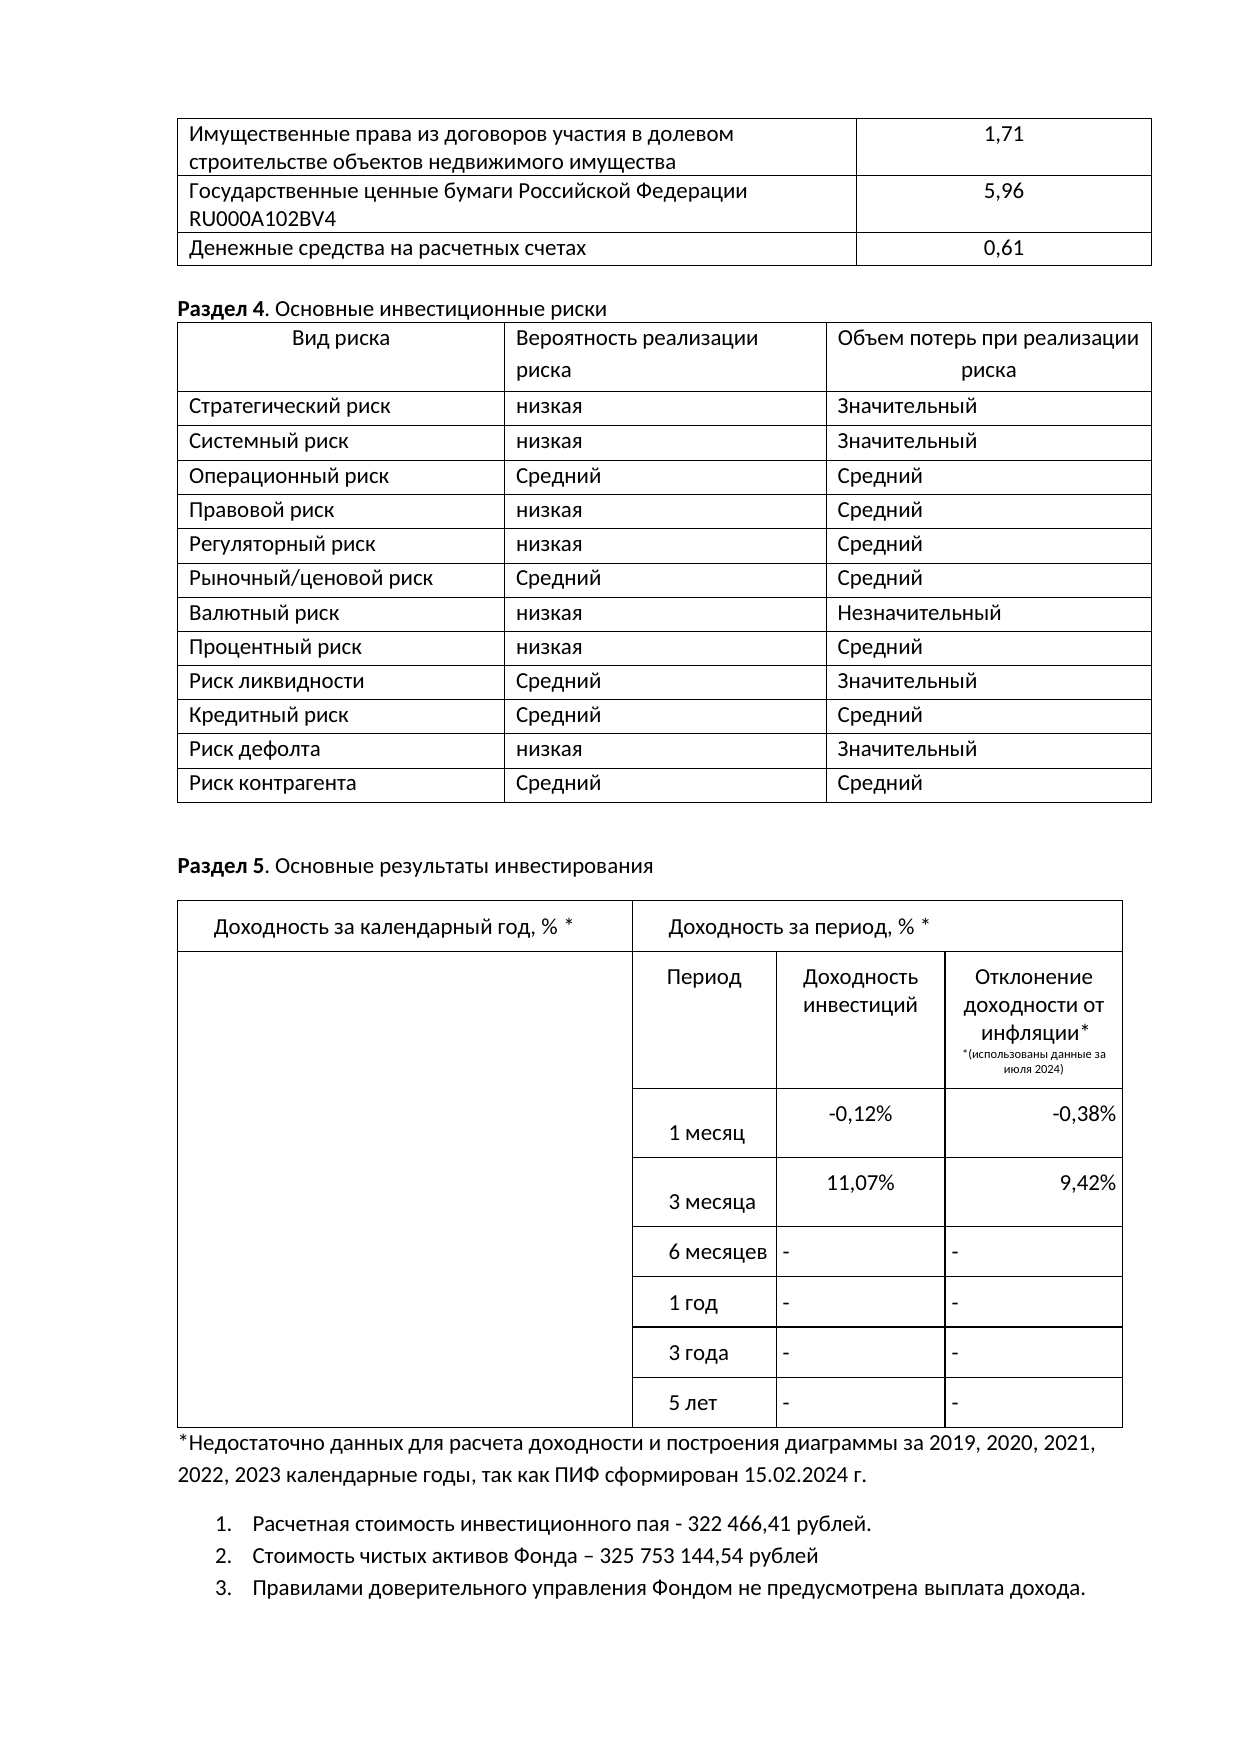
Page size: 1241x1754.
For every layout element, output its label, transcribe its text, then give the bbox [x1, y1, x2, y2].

table_cell Риск контрагента [178, 769, 504, 802]
table_cell Средний [827, 529, 1151, 562]
table_cell [178, 952, 632, 1427]
table_cell - [946, 1227, 1122, 1276]
table_cell Правовой риск [178, 495, 504, 528]
table_cell Операционный риск [178, 461, 504, 494]
table_cell - [777, 1227, 944, 1276]
table_cell Значительный [827, 392, 1151, 425]
table_cell 5 лет [633, 1378, 776, 1427]
table_cell 1 месяц [633, 1089, 776, 1157]
table_cell - [777, 1378, 944, 1427]
table_cell - [777, 1277, 944, 1326]
table_cell Средний [505, 564, 826, 597]
table_cell - [946, 1277, 1122, 1326]
table_cell Рыночный/ценовой риск [178, 564, 504, 597]
table_cell 9,42% [946, 1158, 1122, 1226]
text Раздел 4. Основные инвестиционные риски [177, 294, 1152, 322]
table_cell Средний [827, 700, 1151, 733]
table_cell Средний [827, 461, 1151, 494]
table_cell - [946, 1378, 1122, 1427]
table_cell -0,38% [946, 1089, 1122, 1157]
table_cell Доходность инвестиций [777, 952, 944, 1088]
table_cell Отклонение доходности от инфляции* *(использованы данные за июля 2024) [946, 952, 1122, 1088]
table_cell Системный риск [178, 426, 504, 460]
table_cell Средний [827, 564, 1151, 597]
table_header Доходность за календарный год, % * [178, 901, 632, 951]
table_cell Риск ликвидности [178, 666, 504, 699]
table_cell Государственные ценные бумаги Российской Федерации RU000A102BV4 [178, 176, 856, 232]
table_cell 1 год [633, 1277, 776, 1326]
list Расчетная стоимость инвестиционного пая - 322 466,41 рублей. [215, 1509, 1152, 1537]
table_cell Средний [505, 769, 826, 802]
table_cell Денежные средства на расчетных счетах [178, 233, 856, 265]
table_cell 1,71 [857, 119, 1151, 175]
table_header Вероятность реализации риска [505, 323, 826, 391]
table_header Объем потерь при реализации риска [827, 323, 1151, 391]
table_header Доходность за период, % * [633, 901, 1122, 951]
table_cell низкая [505, 734, 826, 767]
list Правилами доверительного управления Фондом не предусмотрена выплата дохода. [215, 1573, 1152, 1602]
table_cell Кредитный риск [178, 700, 504, 733]
text Раздел 5. Основные результаты инвестирования [177, 852, 1152, 879]
table_cell Процентный риск [178, 632, 504, 665]
table_cell 0,61 [857, 233, 1151, 265]
table_cell Значительный [827, 426, 1151, 460]
table_cell низкая [505, 598, 826, 631]
table_cell низкая [505, 495, 826, 528]
table_cell - [777, 1328, 944, 1377]
table_cell Средний [827, 769, 1151, 802]
table_cell Средний [827, 495, 1151, 528]
table_cell 3 месяца [633, 1158, 776, 1226]
table_cell Значительный [827, 734, 1151, 767]
table_cell низкая [505, 392, 826, 425]
table_cell Регуляторный риск [178, 529, 504, 562]
table_cell низкая [505, 426, 826, 460]
table_cell Значительный [827, 666, 1151, 699]
table_cell 5,96 [857, 176, 1151, 232]
table_cell Средний [505, 666, 826, 699]
table_cell Период [633, 952, 776, 1088]
table_cell 6 месяцев [633, 1227, 776, 1276]
table_cell Незначительный [827, 598, 1151, 631]
list Стоимость чистых активов Фонда – 325 753 144,54 рублей [215, 1541, 1152, 1569]
table_header Вид риска [178, 323, 504, 391]
table_cell -0,12% [777, 1089, 944, 1157]
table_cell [178, 119, 856, 175]
table_cell Риск дефолта [178, 734, 504, 767]
table_cell Валютный риск [178, 598, 504, 631]
table_cell 11,07% [777, 1158, 944, 1226]
table_cell низкая [505, 529, 826, 562]
table_cell Средний [505, 461, 826, 494]
table_cell Средний [827, 632, 1151, 665]
text *Недостаточно данных для расчета доходности и построения диаграммы за 2019, 2020, 2021, 2022, 2023 календарные годы, так как ПИФ сформирован 15.02.2024 г. [177, 1428, 1152, 1488]
table_cell - [946, 1328, 1122, 1377]
table_cell 3 года [633, 1328, 776, 1377]
table_cell низкая [505, 632, 826, 665]
table_cell Средний [505, 700, 826, 733]
table_cell Стратегический риск [178, 392, 504, 425]
